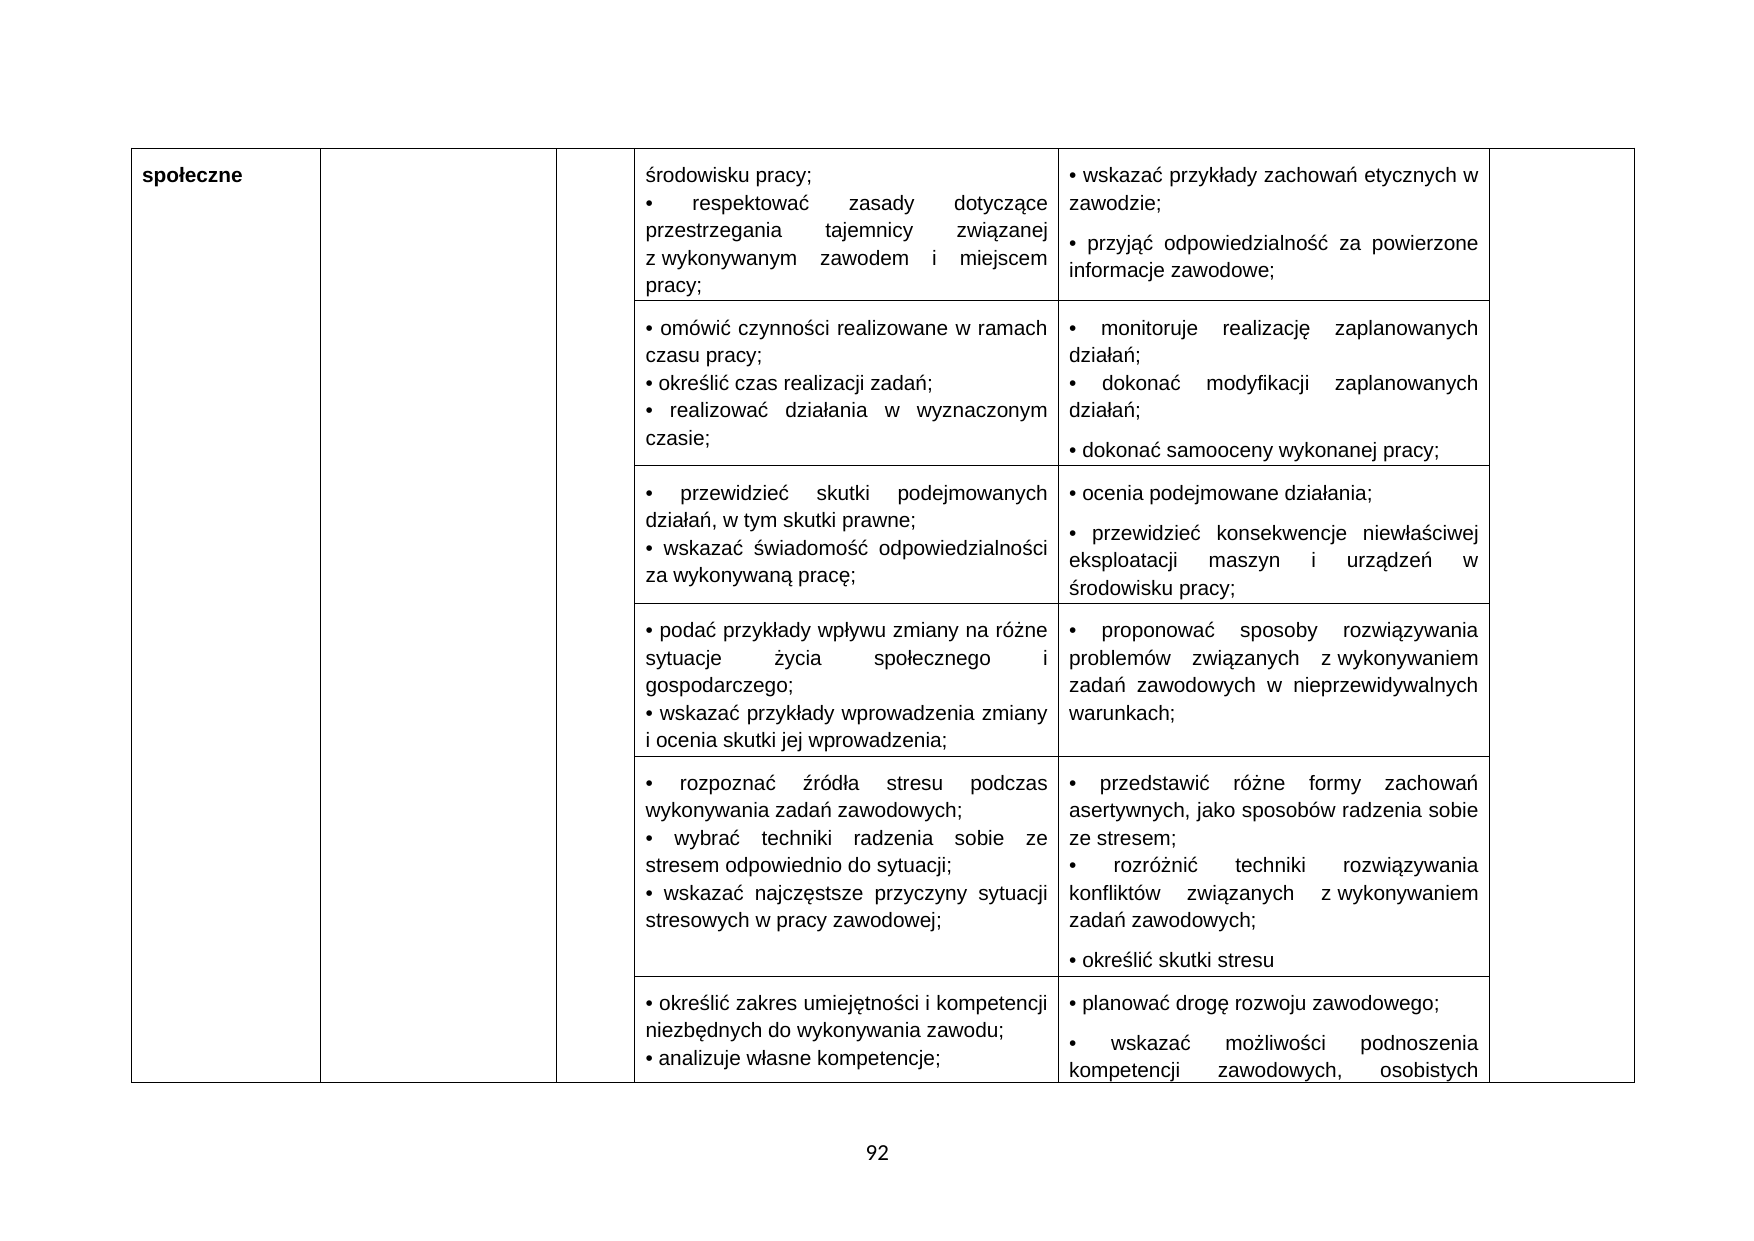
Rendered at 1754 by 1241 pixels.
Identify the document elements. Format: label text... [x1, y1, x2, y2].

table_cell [635, 977, 1058, 1082]
table_cell • przedstawić różne formy zachowań asertywnych, jako sposobów radzenia sobie ze stresem; • rozróżnić techniki rozwiązywania konfliktów związanych z wykonywaniem zadań zawodowych; • określić skutki stresu [1059, 757, 1489, 976]
table_cell • podać przykłady wpływu zmiany na różne sytuacje życia społecznego i gospodarczego; • wskazać przykłady wprowadzenia zmiany i ocenia skutki jej wprowadzenia; [635, 604, 1058, 756]
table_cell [1059, 977, 1489, 1082]
table_cell [321, 149, 556, 1082]
table_cell • przewidzieć skutki podejmowanych działań, w tym skutki prawne; • wskazać świadomość odpowiedzialności za wykonywaną pracę; [635, 466, 1058, 603]
table_cell • ocenia podejmowane działania; • przewidzieć konsekwencje niewłaściwej eksploatacji maszyn i urządzeń w środowisku pracy; [1059, 466, 1489, 603]
table_cell • proponować sposoby rozwiązywania problemów związanych z wykonywaniem zadań zawodowych w nieprzewidywalnych warunkach; [1059, 604, 1489, 756]
table_cell • omówić czynności realizowane w ramach czasu pracy; • określić czas realizacji zadań; • realizować działania w wyznaczonym czasie; [635, 301, 1058, 465]
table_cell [635, 149, 1058, 300]
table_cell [1059, 149, 1489, 300]
table_cell [557, 149, 634, 1082]
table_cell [132, 149, 320, 1082]
table_cell [1490, 149, 1634, 1082]
table_cell • monitoruje realizację zaplanowanych działań; • dokonać modyfikacji zaplanowanych działań; • dokonać samooceny wykonanej pracy; [1059, 301, 1489, 465]
table_cell • rozpoznać źródła stresu podczas wykonywania zadań zawodowych; • wybrać techniki radzenia sobie ze stresem odpowiednio do sytuacji; • wskazać najczęstsze przyczyny sytuacji stresowych w pracy zawodowej; [635, 757, 1058, 976]
